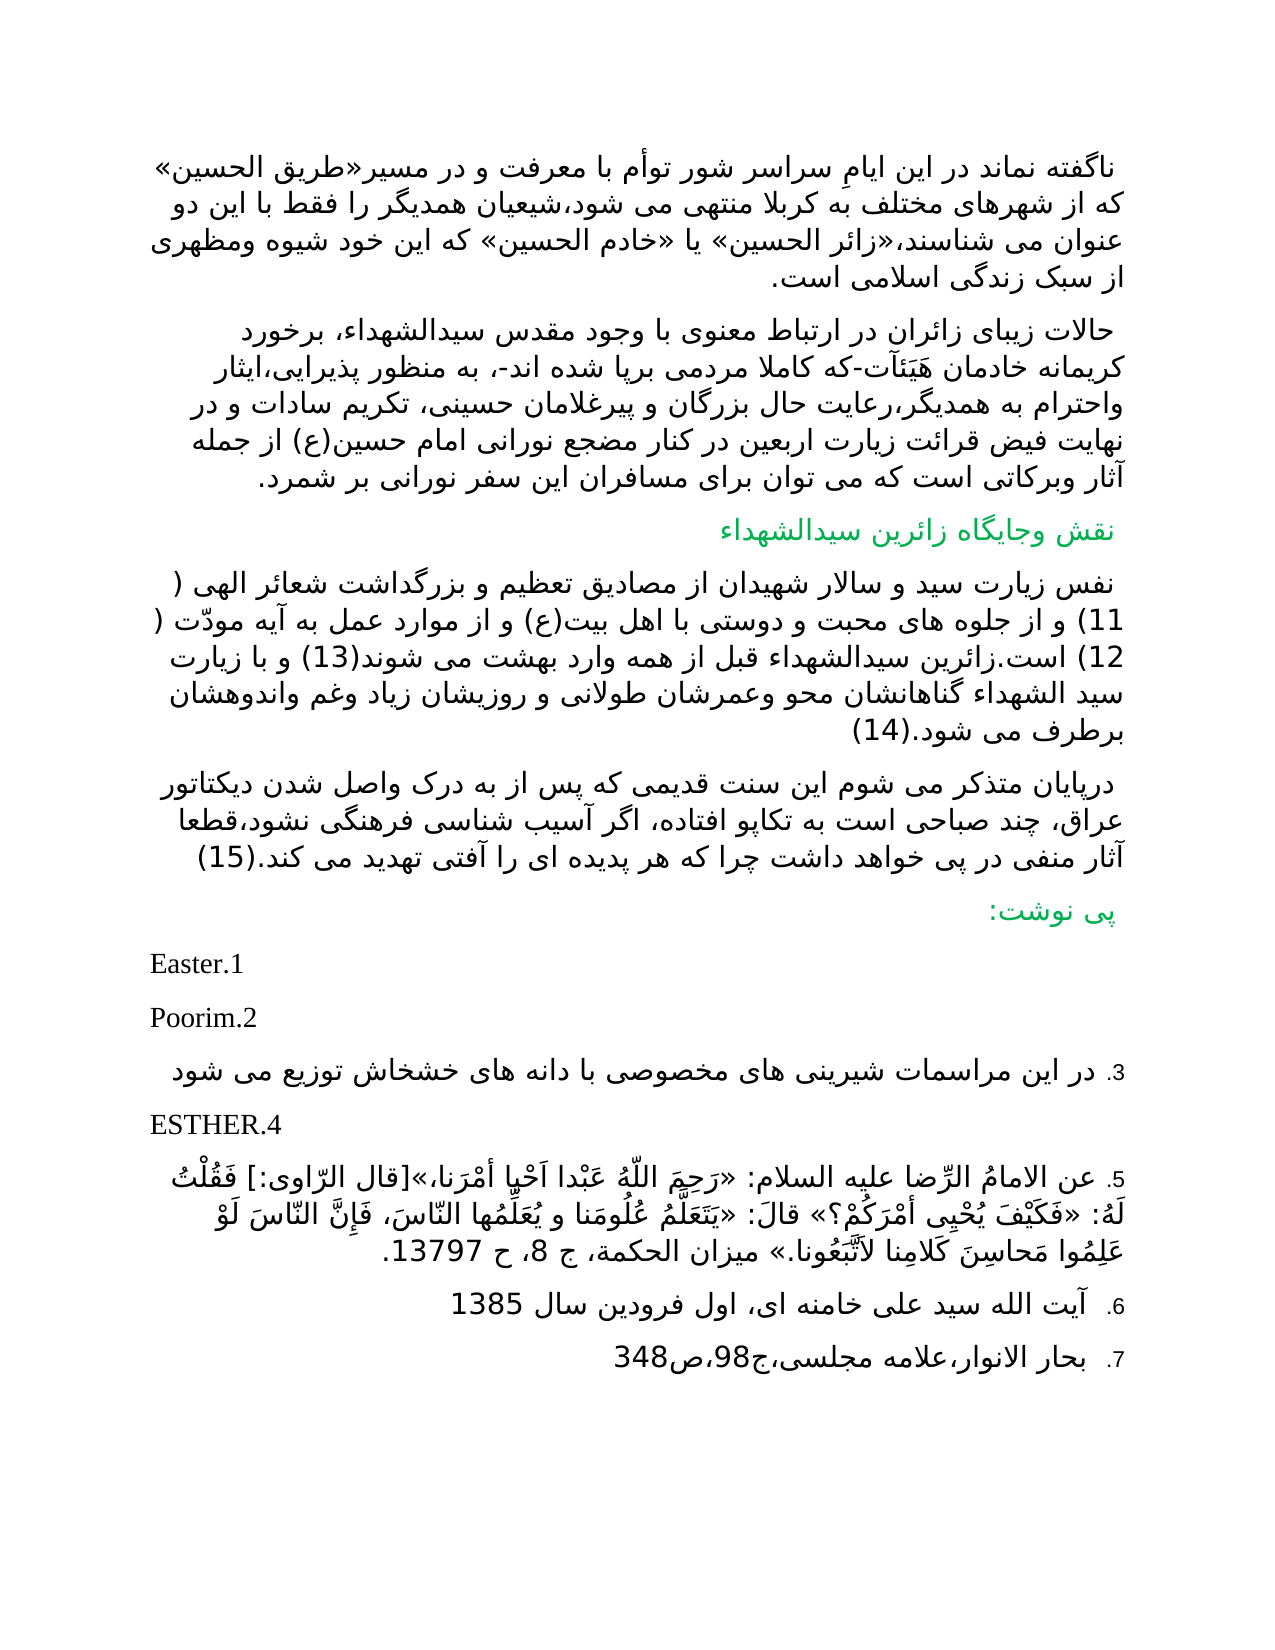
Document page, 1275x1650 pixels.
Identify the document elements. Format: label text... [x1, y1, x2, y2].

text Poorim.2 [150, 1000, 1125, 1034]
text ناگفته نماند در این ایامِ سراسر شور توأم با معرفت و در مسیر«طریق الحسین» که از شهرهای مختلف به کربلا منتهی می شود،شیعیان همدیگر را فقط با این دو عنوان می شناسند،«زائر الحسین» یا «خادم الحسین» که این خود شیوه ومظهری از سبک زندگی اسلامی است. [150, 150, 1125, 294]
text حالات زیبای زائران در ارتباط معنوی با وجود مقدس سیدالشهداء، برخورد کریمانه خادمان هَیَئآت-که کاملا مردمی برپا شده اند-، به منظور پذیرایی،ایثار واحترام به همدیگر،رعایت حال بزرگان و پیرغلامان حسینی، تکریم سادات و در نهایت فیض قرائت زیارت اربعین در کنار مضجع نورانی امام حسین(ع) از جمله آثار وبرکاتی است که می توان برای مسافران این سفر نورانی بر شمرد. [150, 313, 1125, 494]
text نقش وجایگاه زائرین سیدالشهداء [150, 513, 1125, 547]
text 7. بحار الانوار،علامه مجلسی،ج98،ص348 [150, 1341, 1125, 1374]
text ESTHER.4 [150, 1107, 1125, 1141]
text 5. عن الامامُ الرِّضا علیه السلام: «رَحِمَ اللّهُ عَبْدا اَحْیا أمْرَنا،»[قال الرّاوی:] فَقُلْتُ لَهُ: «فَکَیْفَ یُحْیِی أمْرَکُمْ؟» قالَ: «یَتَعَلَّمُ عُلُومَنا و یُعَلِّمُها النّاسَ، فَإِنَّ النّاسَ لَوْ عَلِمُوا مَحاسِنَ کَلامِنا لاَتَّبَعُونا.» میزان الحکمة، ج 8، ح 13797. [150, 1161, 1125, 1268]
text نفس زیارت سید و سالار شهیدان از مصادیق تعظیم و بزرگداشت شعائر الهی (11) و از جلوه های محبت و دوستی با اهل بیت(ع) و از موارد عمل به آیه مودّت (12) است.زائرین سیدالشهداء قبل از همه وارد بهشت می شوند(13) و با زیارت سید الشهداء گناهانشان محو وعمرشان طولانی و روزیشان زیاد وغم واندوهشان برطرف می شود.(14) [150, 567, 1125, 747]
text 3. در این مراسمات شیرینی های مخصوصی با دانه های خشخاش توزیع می شود [150, 1054, 1125, 1088]
text درپایان متذکر می شوم این سنت قدیمی که پس از به درک واصل شدن دیکتاتور عراق، چند صباحی است به تکاپو افتاده، اگر آسیب شناسی فرهنگی نشود،قطعا آثار منفی در پی خواهد داشت چرا که هر پدیده ای را آفتی تهدید می کند.(15) [150, 767, 1125, 874]
text پی نوشت: [150, 893, 1125, 927]
text Easter.1 [150, 947, 1125, 981]
text 6. آیت الله سید علی خامنه ای، اول فرودین سال 1385 [150, 1287, 1125, 1321]
